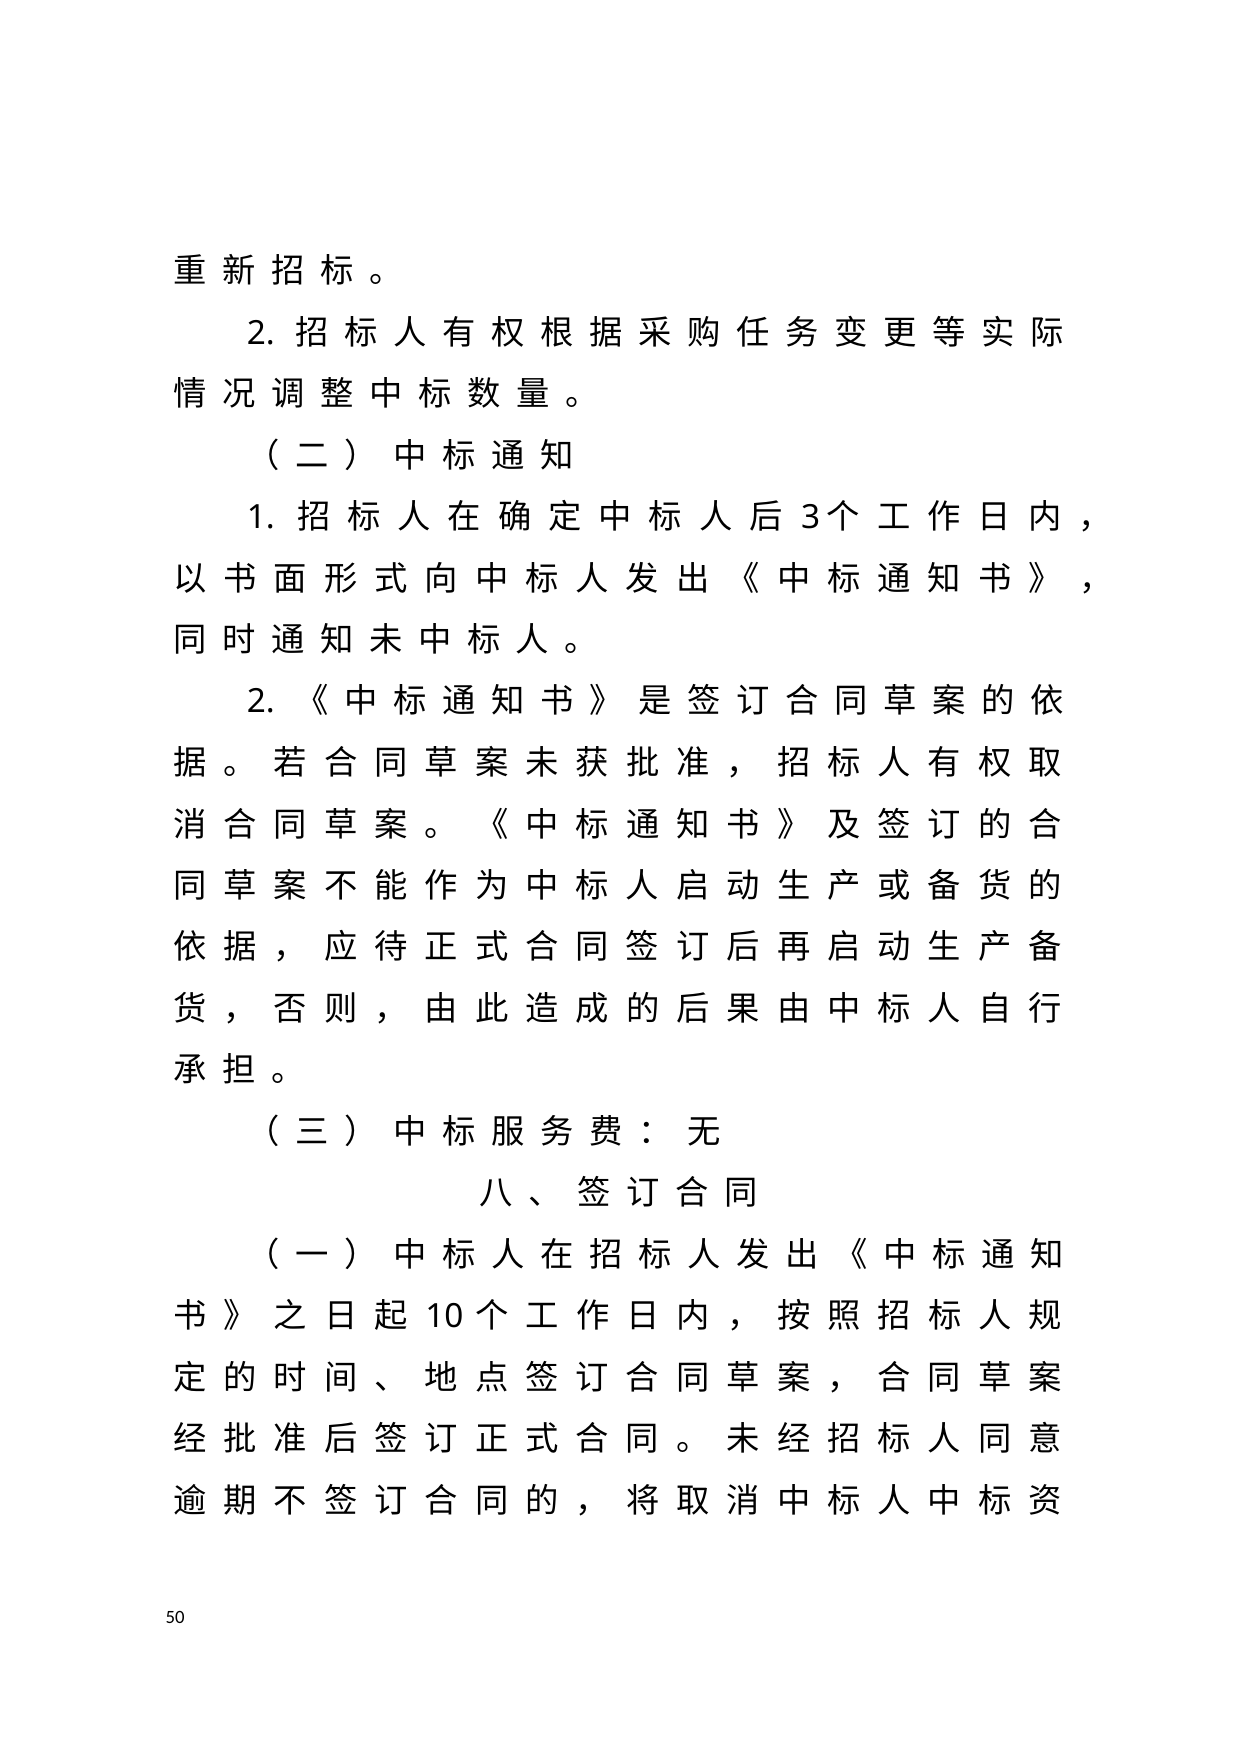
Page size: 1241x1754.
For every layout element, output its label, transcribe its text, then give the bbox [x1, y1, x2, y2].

text 八、签订合同 [173, 1159, 1079, 1221]
text （二）中标通知 [173, 422, 1079, 483]
text 2.《中标通知书》是签订合同草案的依据。若合同草案未获批准，招标人有权取消合同草案。《中标通知书》及签订的合同草案不能作为中标人启动生产或备货的依据，应待正式合同签订后再启动生产备货，否则，由此造成的后果由中标人自行承担。 [173, 668, 1079, 1098]
text 2.招标人有权根据采购任务变更等实际情况调整中标数量。 [173, 299, 1079, 422]
text 1.招标人在确定中标人后3个工作日内，以书面形式向中标人发出《中标通知书》，同时通知未中标人。 [173, 483, 1079, 668]
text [173, 238, 1079, 299]
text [173, 1221, 1079, 1528]
text （三）中标服务费：无 [173, 1098, 1079, 1159]
